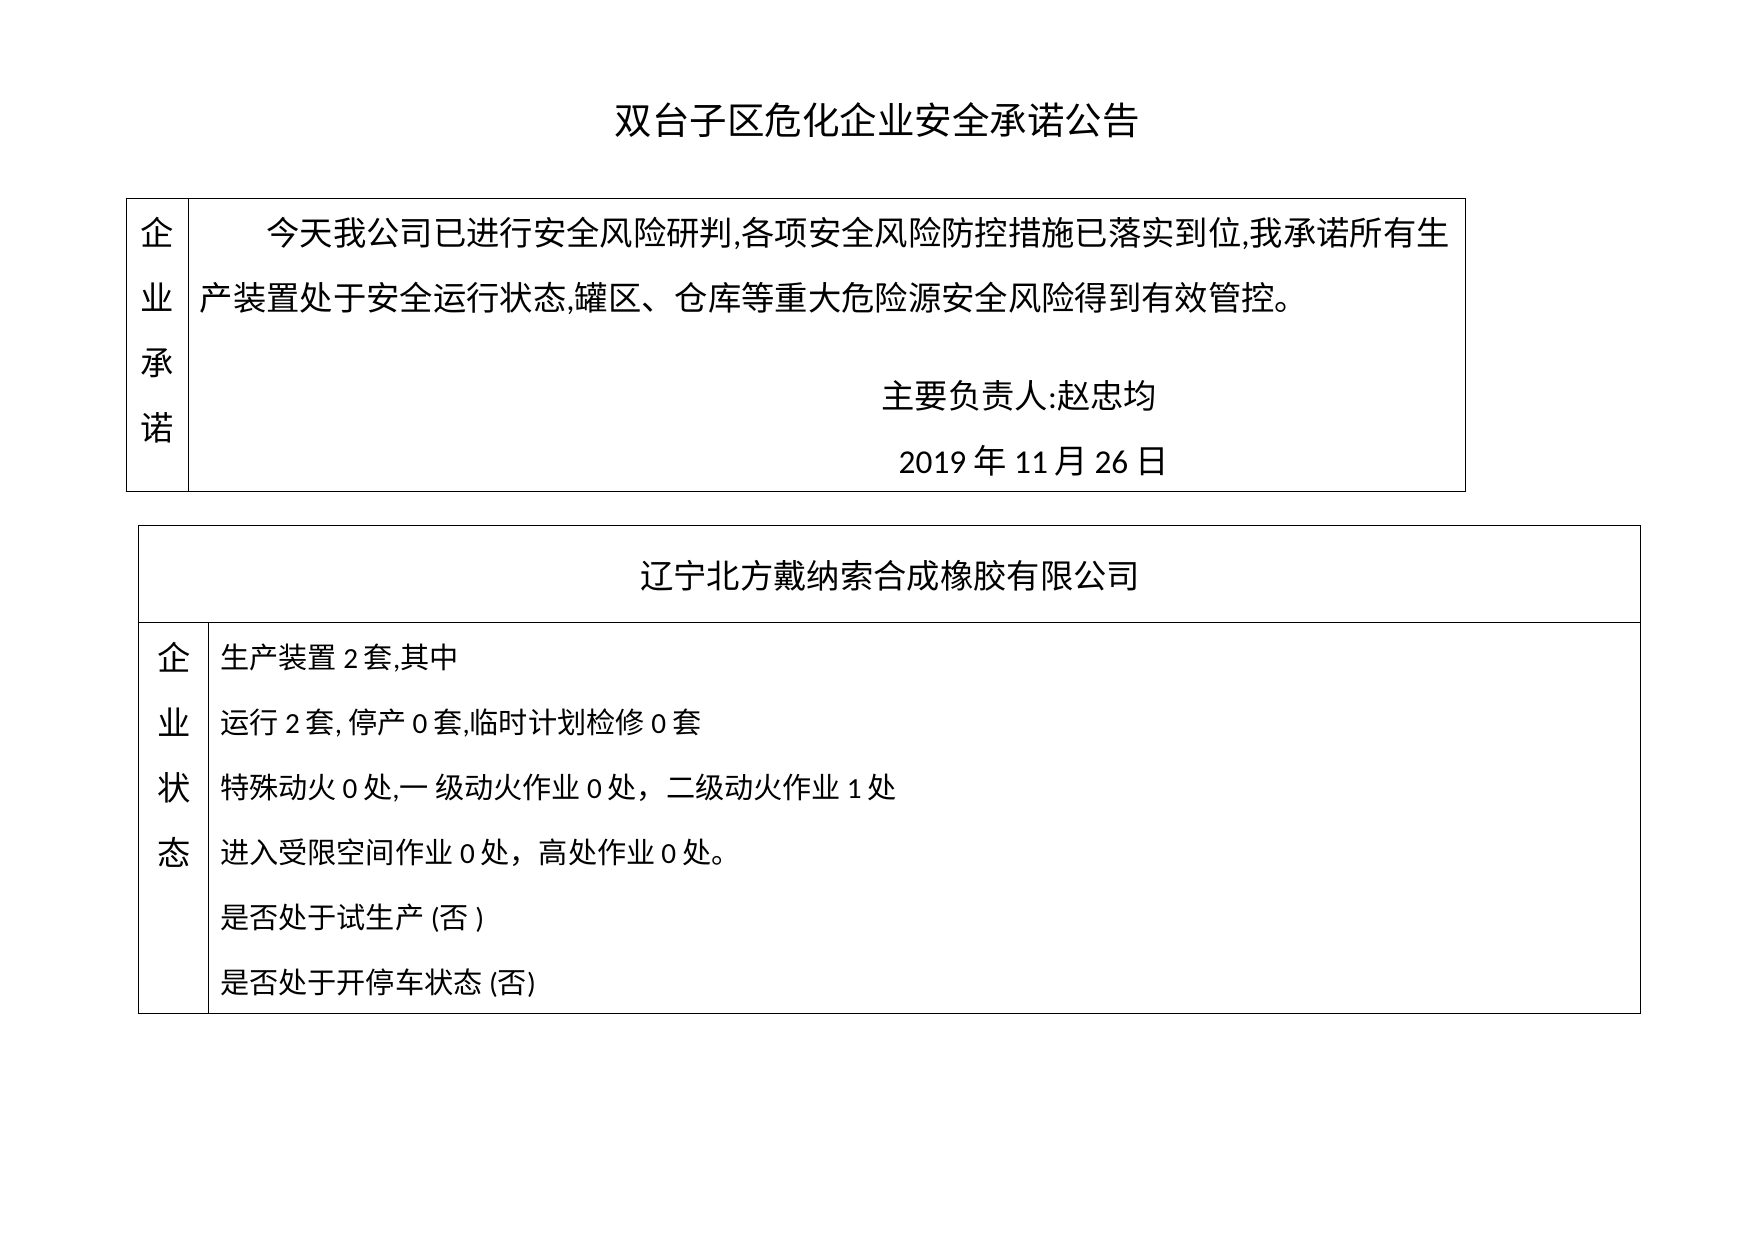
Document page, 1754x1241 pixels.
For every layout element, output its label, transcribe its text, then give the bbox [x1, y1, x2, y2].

table_cell 企业承诺 [127, 199, 188, 491]
table_header 辽宁北方戴纳索合成橡胶有限公司 [139, 526, 1640, 622]
table_cell 今天我公司已进行安全风险研判,各项安全风险防控措施已落实到位,我承诺所有生产装置处于安全运行状态,罐区、仓库等重大危险源安全风险得到有效管控。 主要负责人:赵忠均 2019年 11月26日 [189, 199, 1465, 491]
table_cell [209, 623, 1640, 1013]
table_cell 企业状态 [139, 623, 208, 1013]
